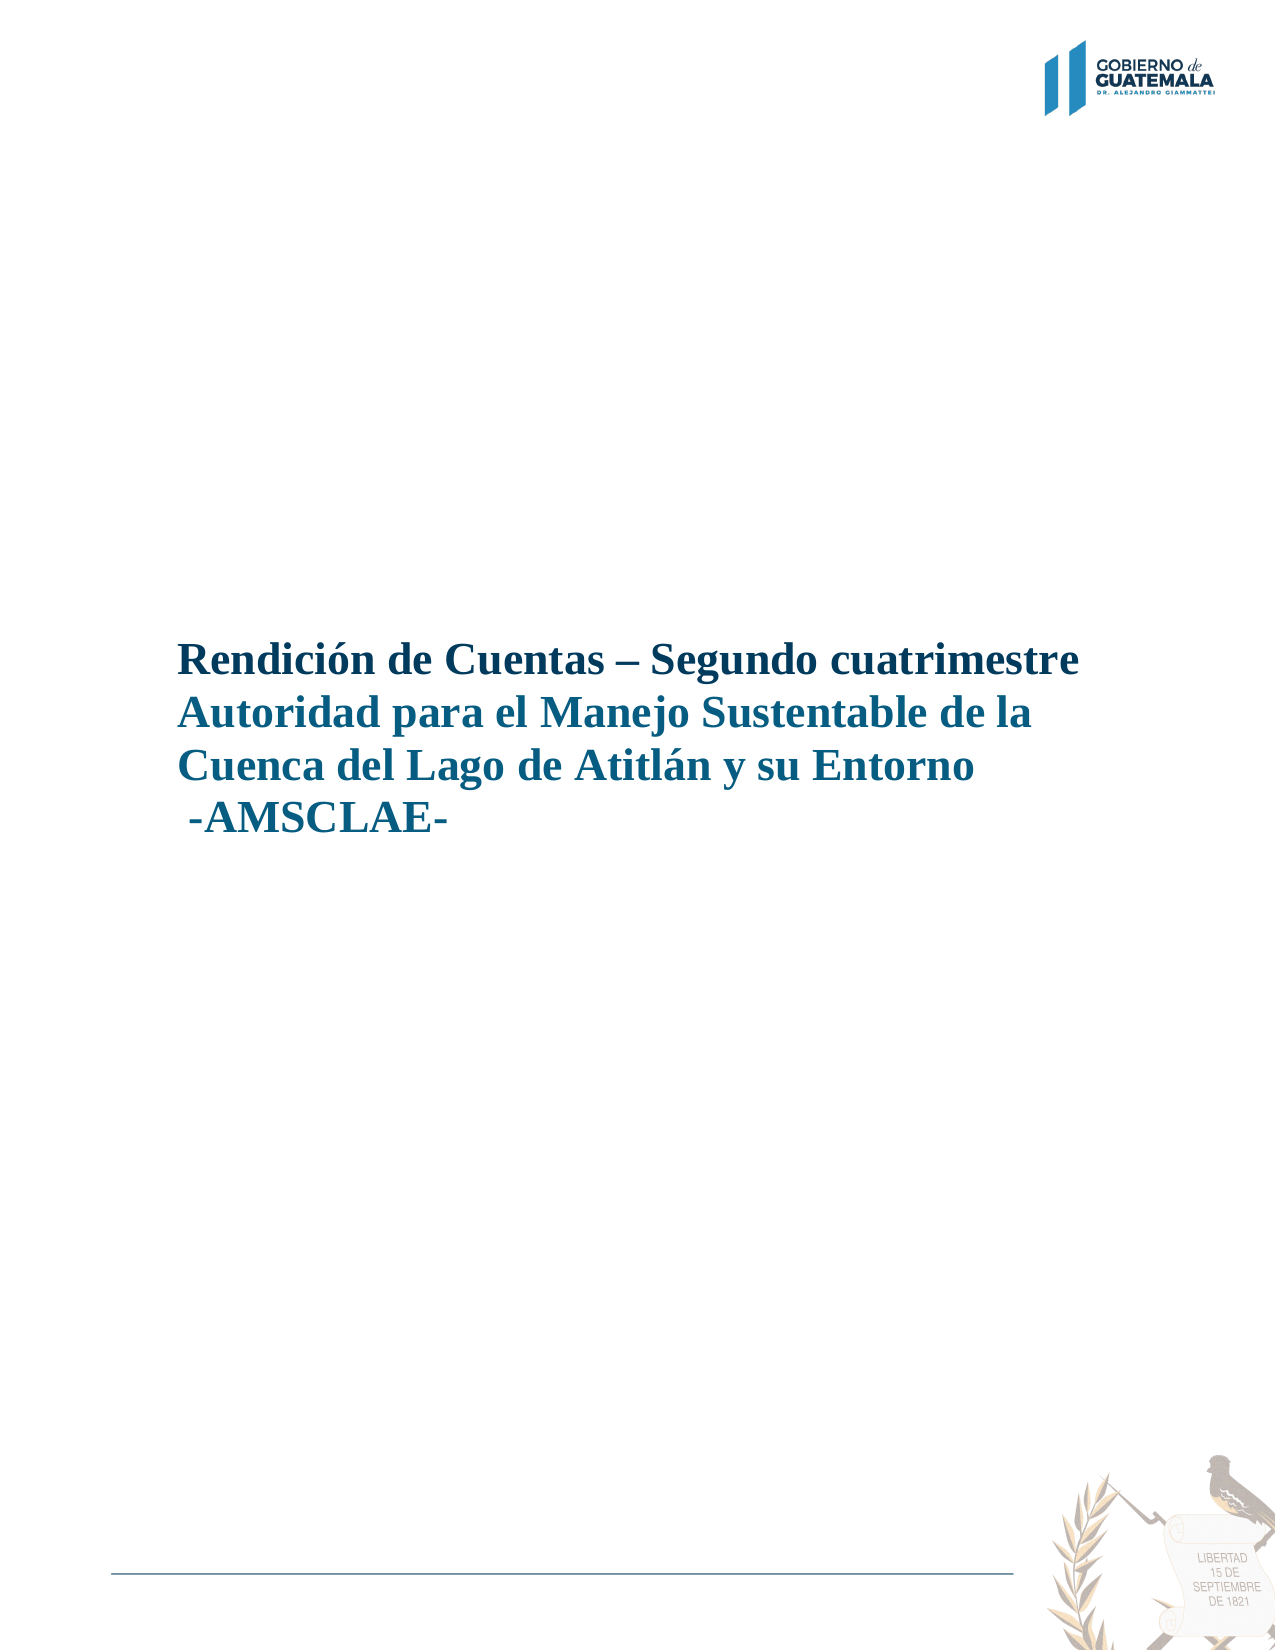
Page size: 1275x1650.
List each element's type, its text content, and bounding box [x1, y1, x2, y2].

text Autoridad para el Manejo Sustentable de la Cuenca del Lago de Atitlán y su Entorno [177, 684, 1098, 790]
text -AMSCLAE- [177, 790, 1098, 842]
text Rendición de Cuentas – Segundo cuatrimestre [177, 632, 1098, 684]
picture [0, 0, 1275, 1650]
